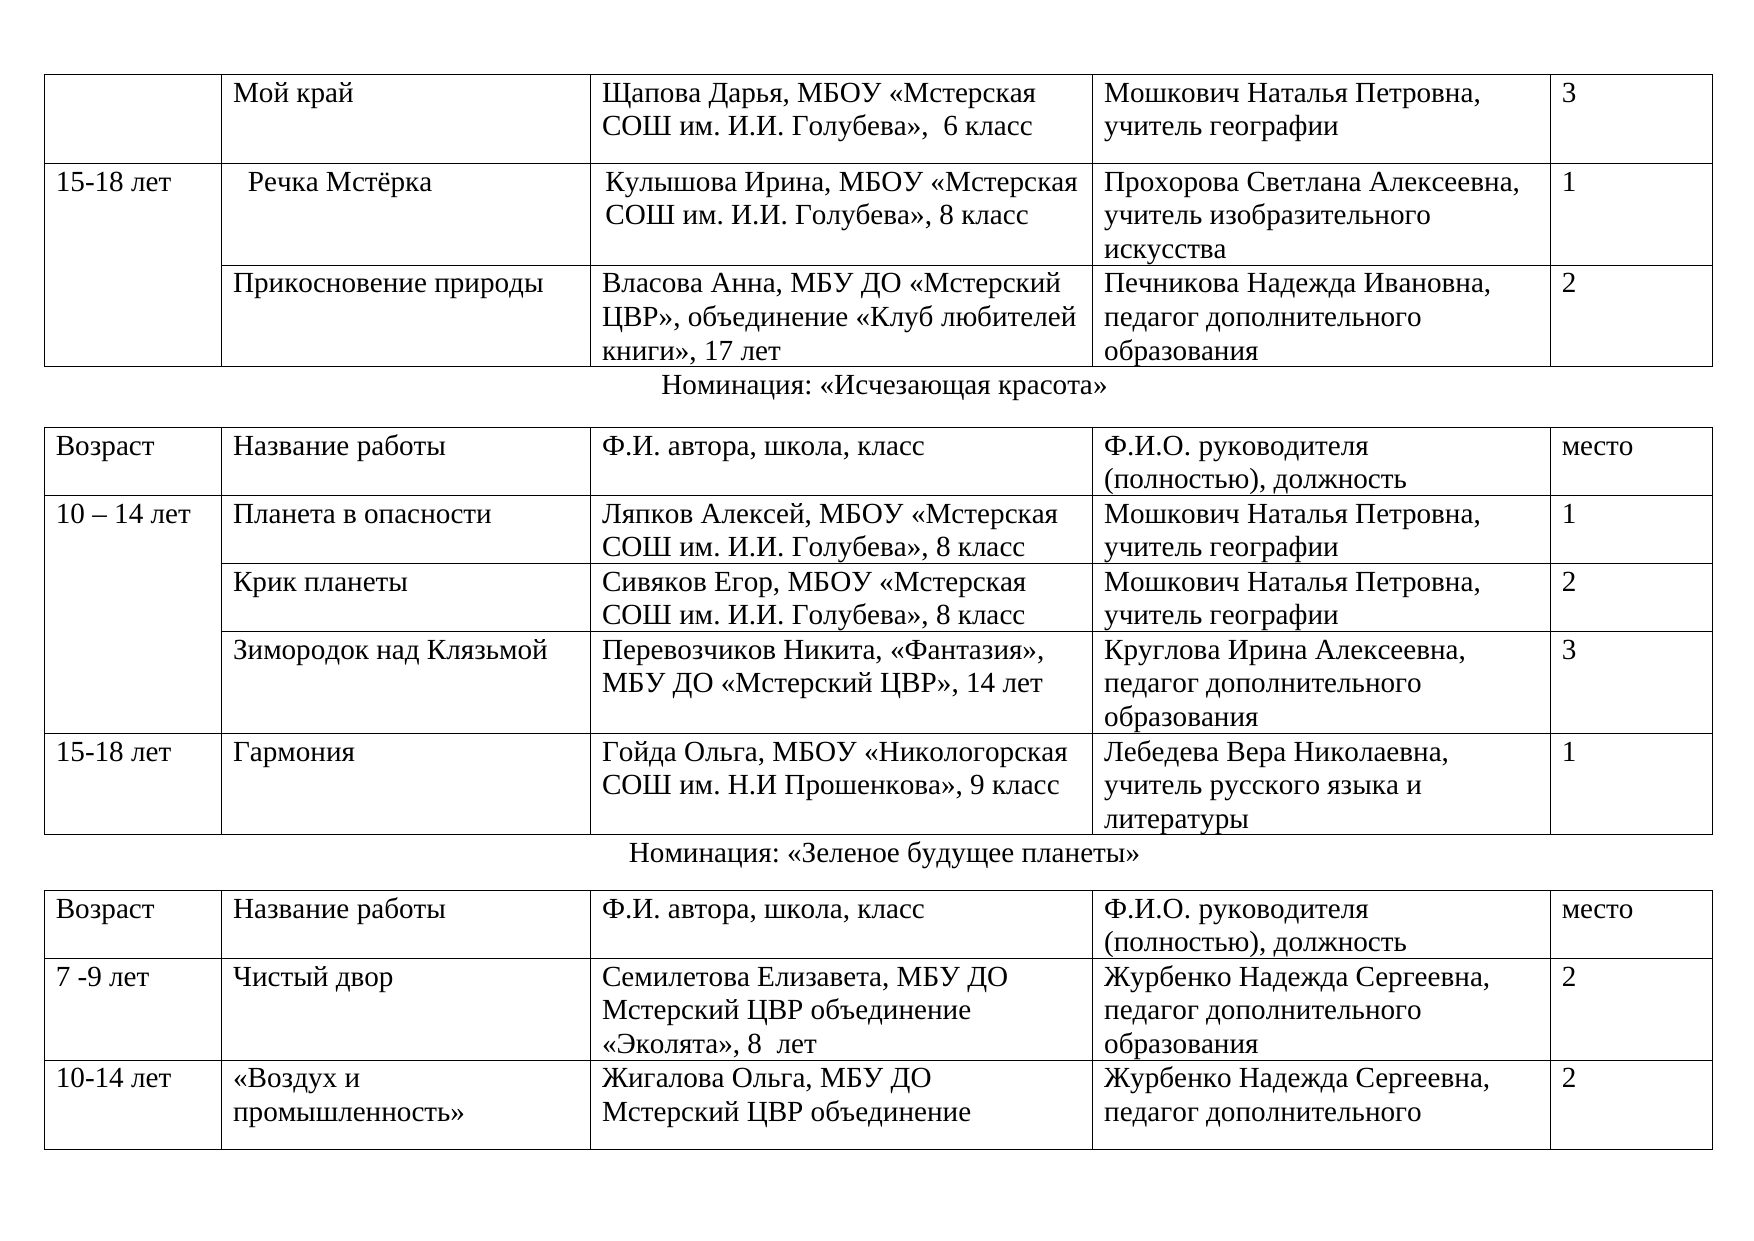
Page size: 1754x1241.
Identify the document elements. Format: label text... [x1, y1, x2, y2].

table_cell Перевозчиков Никита, «Фантазия», МБУ ДО «Мстерский ЦВР», 14 лет [591, 632, 1092, 733]
table_cell Сивяков Егор, МБОУ «Мстерская СОШ им. И.И. Голубева», 8 класс [591, 564, 1092, 631]
table_cell 2 [1551, 266, 1712, 366]
table_cell Семилетова Елизавета, МБУ ДО Мстерский ЦВР объединение «Эколята», 8 лет [591, 959, 1092, 1059]
table_cell Мошкович Наталья Петровна, учитель географии [1093, 496, 1550, 563]
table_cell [1093, 164, 1550, 264]
table_cell Лебедева Вера Николаевна, учитель русского языка и литературы [1093, 734, 1550, 834]
table_cell 3 [1551, 75, 1712, 163]
table_cell 7 -9 лет [45, 959, 221, 1059]
table_cell Ляпков Алексей, МБОУ «Мстерская СОШ им. И.И. Голубева», 8 класс [591, 496, 1092, 563]
table_cell 1 [1551, 496, 1712, 563]
table_cell Зимородок над Клязьмой [222, 632, 590, 733]
table_cell Власова Анна, МБУ ДО «Мстерский ЦВР», объединение «Клуб любителей книги», 17 лет [591, 266, 1092, 366]
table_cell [1093, 1061, 1550, 1148]
table_cell Речка Мстёрка [222, 164, 590, 264]
table_cell Чистый двор [222, 959, 590, 1059]
table_cell Щапова Дарья, МБОУ «Мстерская СОШ им. И.И. Голубева», 6 класс [591, 75, 1092, 163]
table_header Ф.И.О. руководителя (полностью), должность [1093, 428, 1550, 495]
table_cell 10 – 14 лет [45, 496, 221, 733]
table_cell Мошкович Наталья Петровна, учитель географии [1093, 564, 1550, 631]
table_cell 10-14 лет [45, 1061, 221, 1148]
table_cell Мой край [222, 75, 590, 163]
table_header Ф.И.О. руководителя (полностью), должность [1093, 891, 1550, 958]
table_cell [222, 1061, 590, 1148]
table_header Название работы [222, 428, 590, 495]
table_cell 2 [1551, 564, 1712, 631]
table_cell 2 [1551, 1061, 1712, 1148]
table_cell 3 [1551, 632, 1712, 733]
table_header Ф.И. автора, школа, класс [591, 891, 1092, 958]
table_header Название работы [222, 891, 590, 958]
table_cell Печникова Надежда Ивановна, педагог дополнительного образования [1093, 266, 1550, 366]
table_cell Кулышова Ирина, МБОУ «Мстерская СОШ им. И.И. Голубева», 8 класс [591, 164, 1092, 264]
table_cell Прикосновение природы [222, 266, 590, 366]
table_header Возраст [45, 428, 221, 495]
table_cell Гармония [222, 734, 590, 834]
table_cell 1 [1551, 164, 1712, 264]
table_header Ф.И. автора, школа, класс [591, 428, 1092, 495]
table_cell 15-18 лет [45, 734, 221, 834]
table_cell Крик планеты [222, 564, 590, 631]
table_header Возраст [45, 891, 221, 958]
table_cell Мошкович Наталья Петровна, учитель географии [1093, 75, 1550, 163]
table_cell 1 [1551, 734, 1712, 834]
table_cell 2 [1551, 959, 1712, 1059]
table_cell Круглова Ирина Алексеевна, педагог дополнительного образования [1093, 632, 1550, 733]
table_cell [591, 1061, 1092, 1148]
table_header место [1551, 891, 1712, 958]
table_header место [1551, 428, 1712, 495]
table_cell 15-18 лет [45, 164, 221, 366]
text Номинация: «Зеленое будущее планеты» [118, 835, 1651, 869]
table_cell Планета в опасности [222, 496, 590, 563]
table_cell Гойда Ольга, МБОУ «Никологорская СОШ им. Н.И Прошенкова», 9 класс [591, 734, 1092, 834]
text Номинация: «Исчезающая красота» [118, 367, 1651, 401]
table_cell Журбенко Надежда Сергеевна, педагог дополнительного образования [1093, 959, 1550, 1059]
